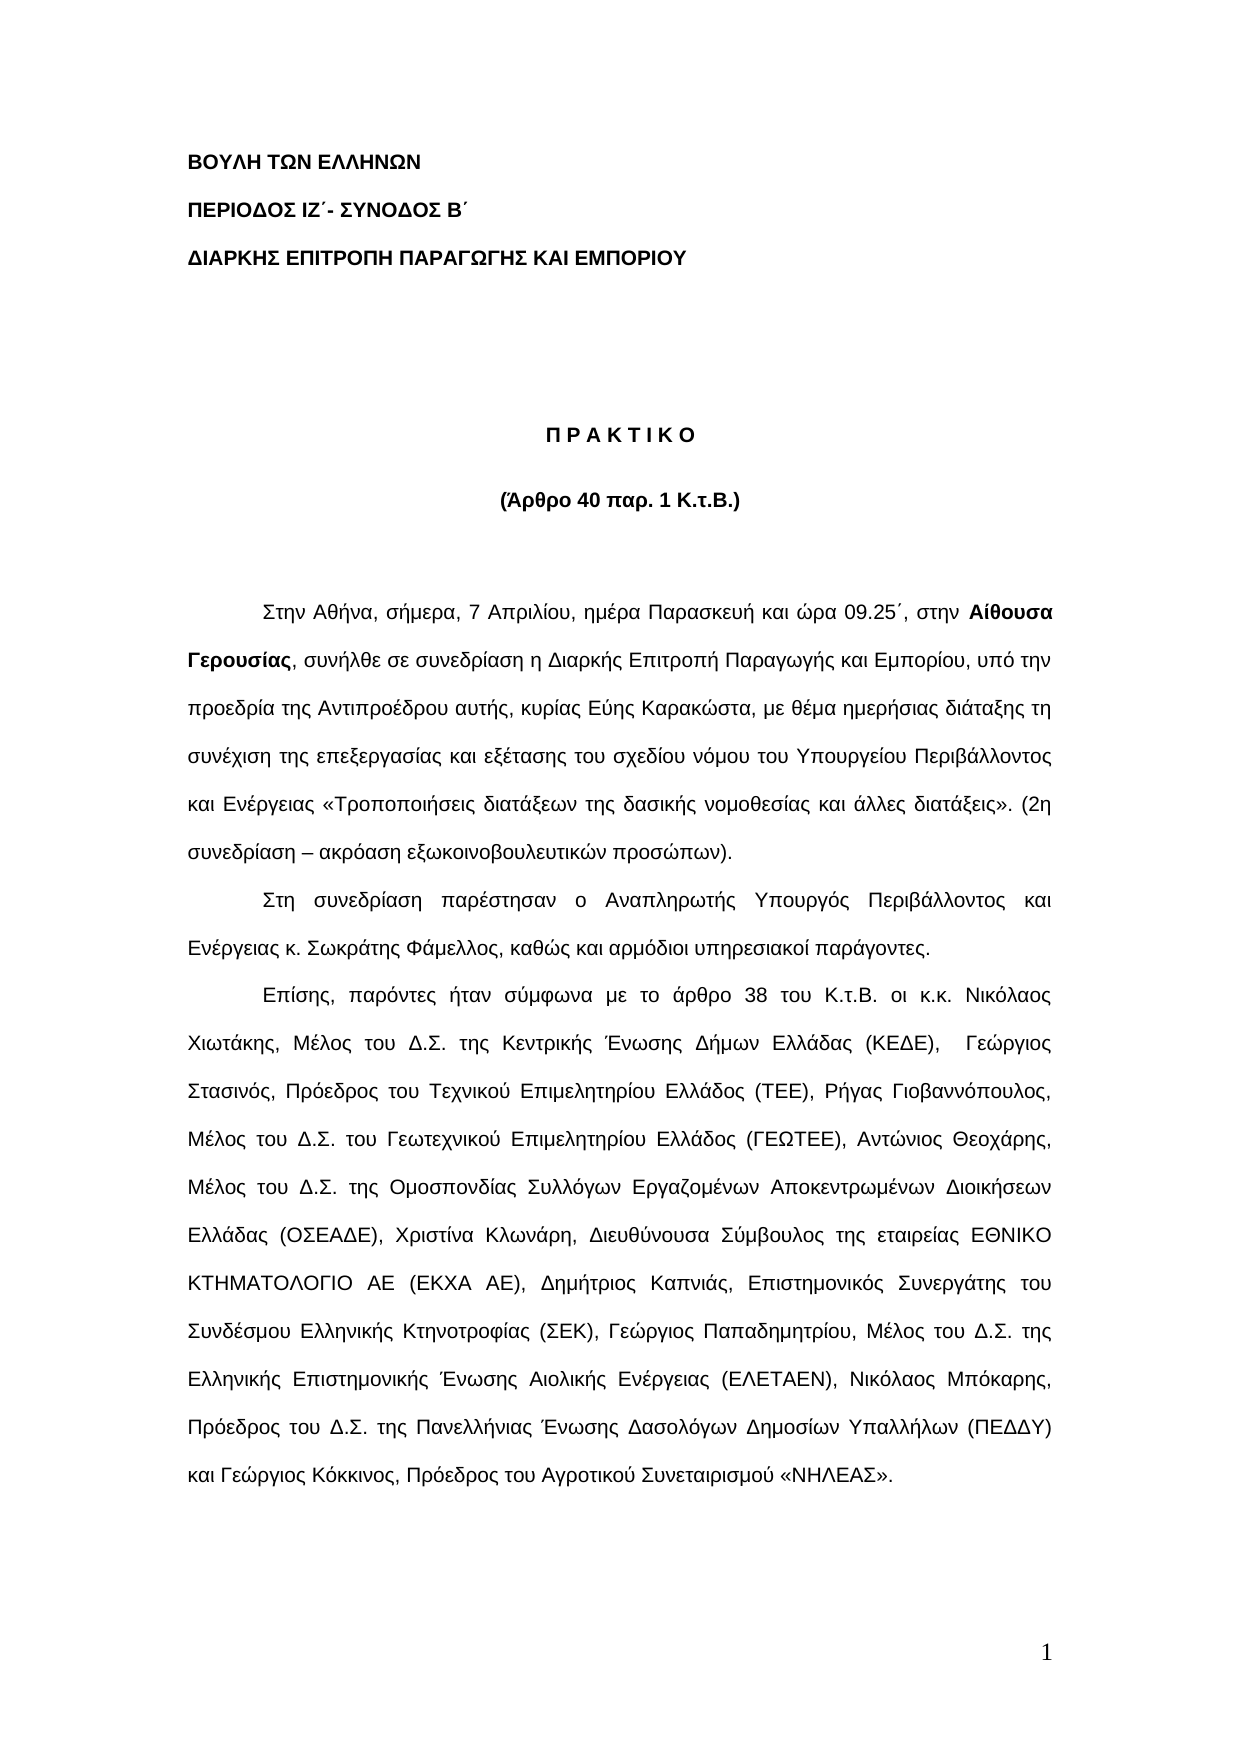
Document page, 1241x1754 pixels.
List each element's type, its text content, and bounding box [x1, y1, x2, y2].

text ΠΕΡΙΟΔΟΣ ΙΖ΄- ΣΥΝΟΔΟΣ Β΄ [187, 198, 1053, 222]
text Στη συνεδρίαση παρέστησαν ο Αναπληρωτής Υπουργός Περιβάλλοντος και Ενέργειας κ. Σωκράτης Φάμελλος, καθώς και αρμόδιοι υπηρεσιακοί παράγοντες. [187, 887, 1053, 959]
text ΔΙΑΡΚΗΣ ΕΠΙΤΡΟΠΗ ΠΑΡΑΓΩΓΗΣ ΚΑΙ ΕΜΠΟΡΙΟΥ [187, 246, 1053, 270]
text (Άρθρο 40 παρ. 1 Κ.τ.Β.) [187, 487, 1053, 511]
text Π Ρ Α Κ Τ Ι Κ Ο [187, 423, 1053, 447]
text Στην Αθήνα, σήμερα, 7 Απριλίου, ημέρα Παρασκευή και ώρα 09.25΄, στην Αίθουσα Γερουσίας, συνήλθε σε συνεδρίαση η Διαρκής Επιτροπή Παραγωγής και Εμπορίου, υπό την προεδρία της Αντιπροέδρου αυτής, κυρίας Εύης Καρακώστα, με θέμα ημερήσιας διάταξης τη συνέχιση της επεξεργασίας και εξέτασης του σχεδίου νόμου του Υπουργείου Περιβάλλοντος και Ενέργειας «Τροποποιήσεις διατάξεων της δασικής νομοθεσίας και άλλες διατάξεις». (2η συνεδρίαση – ακρόαση εξωκοινοβουλευτικών προσώπων). [187, 600, 1053, 863]
text ΒΟΥΛΗ ΤΩΝ ΕΛΛΗΝΩΝ [187, 150, 1053, 174]
text Επίσης, παρόντες ήταν σύμφωνα με το άρθρο 38 του Κ.τ.Β. οι κ.κ. Νικόλαος Χιωτάκης, Μέλος του Δ.Σ. της Κεντρικής Ένωσης Δήμων Ελλάδας (ΚΕΔΕ), Γεώργιος Στασινός, Πρόεδρος του Τεχνικού Επιμελητηρίου Ελλάδος (ΤΕΕ), Ρήγας Γιοβαννόπουλος, Μέλος του Δ.Σ. του Γεωτεχνικού Επιμελητηρίου Ελλάδος (ΓΕΩΤΕΕ), Αντώνιος Θεοχάρης, Μέλος του Δ.Σ. της Ομοσπονδίας Συλλόγων Εργαζομένων Αποκεντρωμένων Διοικήσεων Ελλάδας (ΟΣΕΑΔΕ), Χριστίνα Κλωνάρη, Διευθύνουσα Σύμβουλος της εταιρείας ΕΘΝΙΚΟ ΚΤΗΜΑΤΟΛΟΓΙΟ ΑΕ (ΕΚΧΑ ΑΕ), Δημήτριος Καπνιάς, Επιστημονικός Συνεργάτης του Συνδέσμου Ελληνικής Κτηνοτροφίας (ΣΕΚ), Γεώργιος Παπαδημητρίου, Μέλος του Δ.Σ. της Ελληνικής Επιστημονικής Ένωσης Αιολικής Ενέργειας (ΕΛΕΤΑΕΝ), Νικόλαος Μπόκαρης, Πρόεδρος του Δ.Σ. της Πανελλήνιας Ένωσης Δασολόγων Δημοσίων Υπαλλήλων (ΠΕΔΔΥ) και Γεώργιος Κόκκινος, Πρόεδρος του Αγροτικού Συνεταιρισμού «ΝΗΛΕΑΣ». [187, 983, 1053, 1486]
